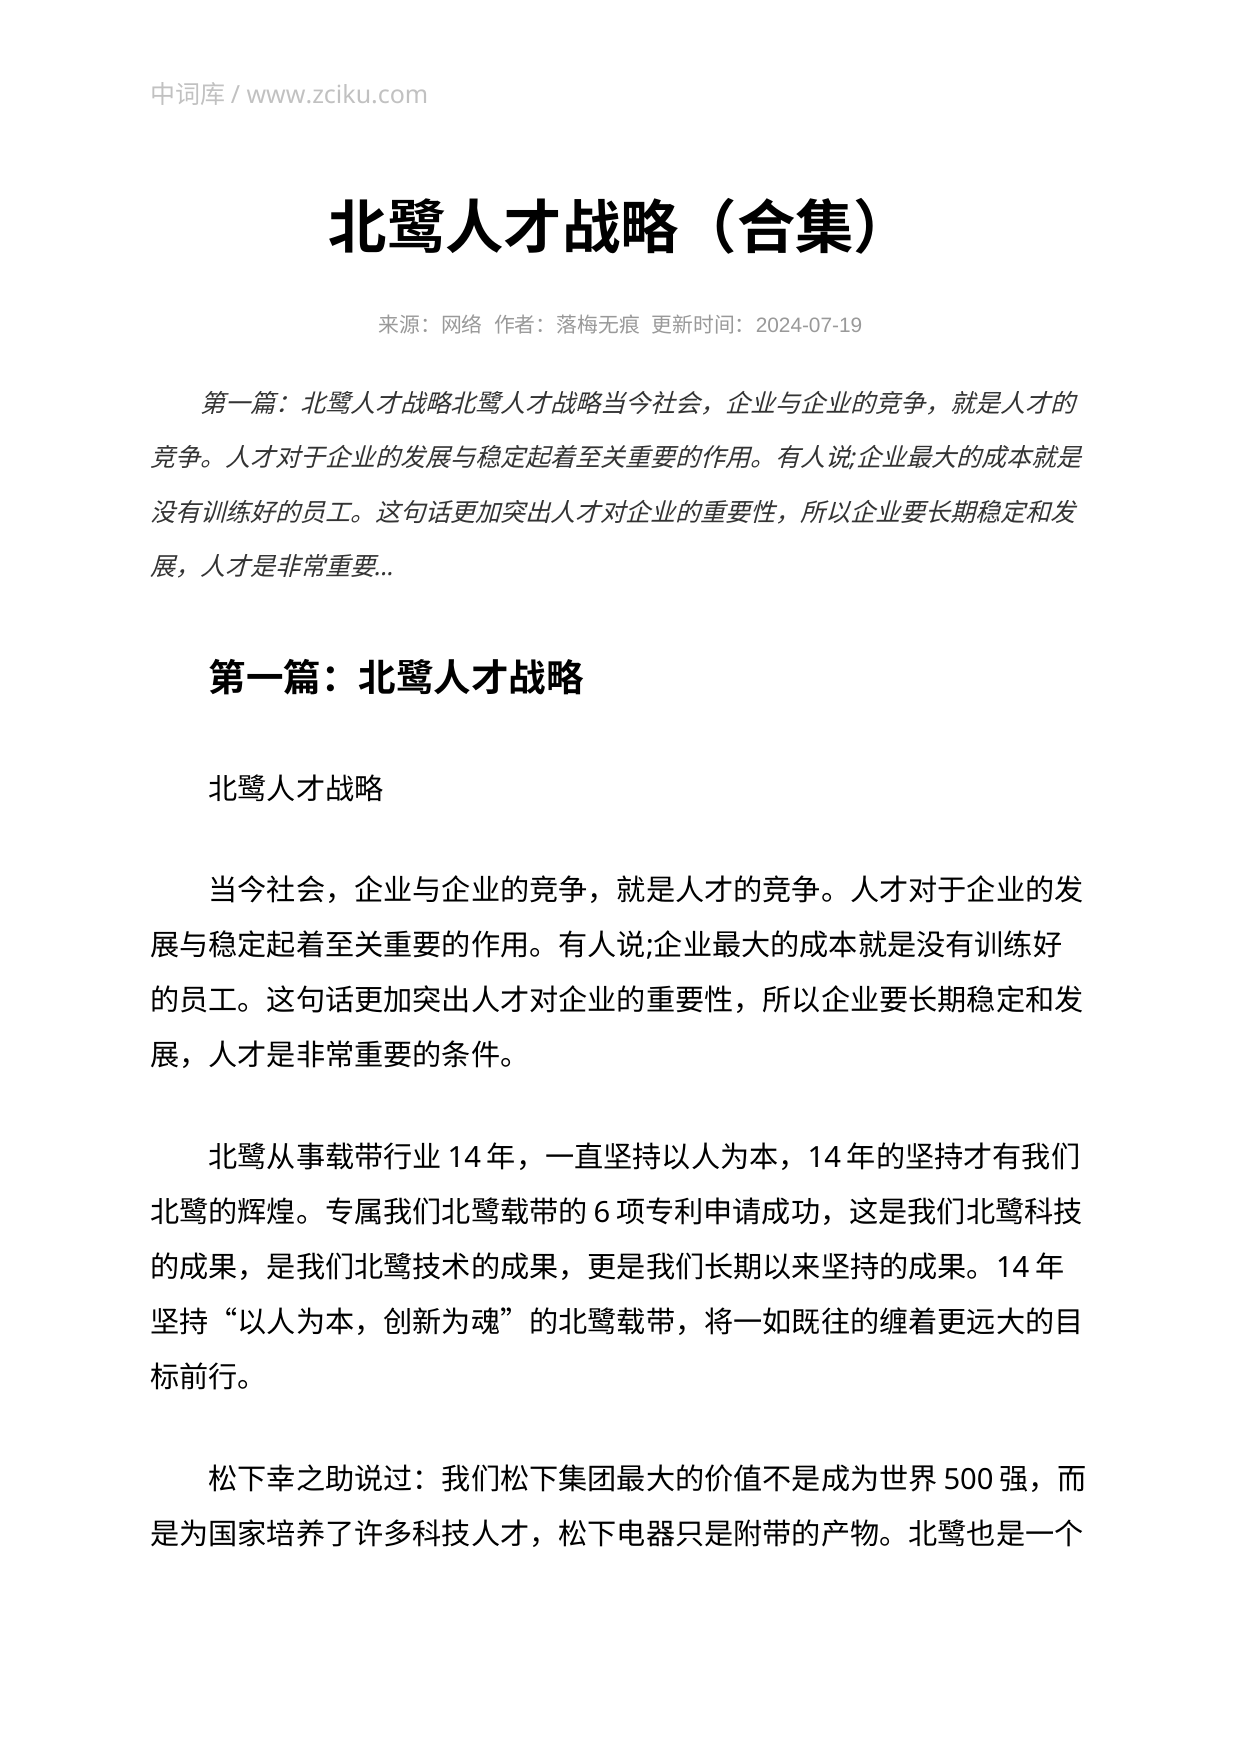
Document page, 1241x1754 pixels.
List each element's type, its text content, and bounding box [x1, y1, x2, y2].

text 当今社会，企业与企业的竞争，就是人才的竞争。人才对于企业的发展与稳定起着至关重要的作用。有人说;企业最大的成本就是没有训练好的员工。这句话更加突出人才对企业的重要性，所以企业要长期稳定和发展，人才是非常重要的条件。 [150, 867, 1090, 1074]
text 第一篇：北鹭人才战略 [150, 648, 1090, 702]
text 第一篇：北鹭人才战略北鹭人才战略当今社会，企业与企业的竞争，就是人才的竞争。人才对于企业的发展与稳定起着至关重要的作用。有人说;企业最大的成本就是没有训练好的员工。这句话更加突出人才对企业的重要性，所以企业要长期稳定和发展，人才是非常重要... [150, 383, 1090, 583]
text 北鹭从事载带行业14年，一直坚持以人为本，14年的坚持才有我们北鹭的辉煌。专属我们北鹭载带的6项专利申请成功，这是我们北鹭科技的成果，是我们北鹭技术的成果，更是我们长期以来坚持的成果。14年坚持“以人为本，创新为魂”的北鹭载带，将一如既往的缠着更远大的目标前行。 [150, 1133, 1090, 1396]
text 来源：网络 作者：落梅无痕 更新时间：2024-07-19 [150, 313, 1090, 337]
subtitle 北鹭人才战略（合集） [150, 181, 1090, 266]
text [150, 1455, 1090, 1552]
text 北鹭人才战略 [150, 765, 1090, 807]
